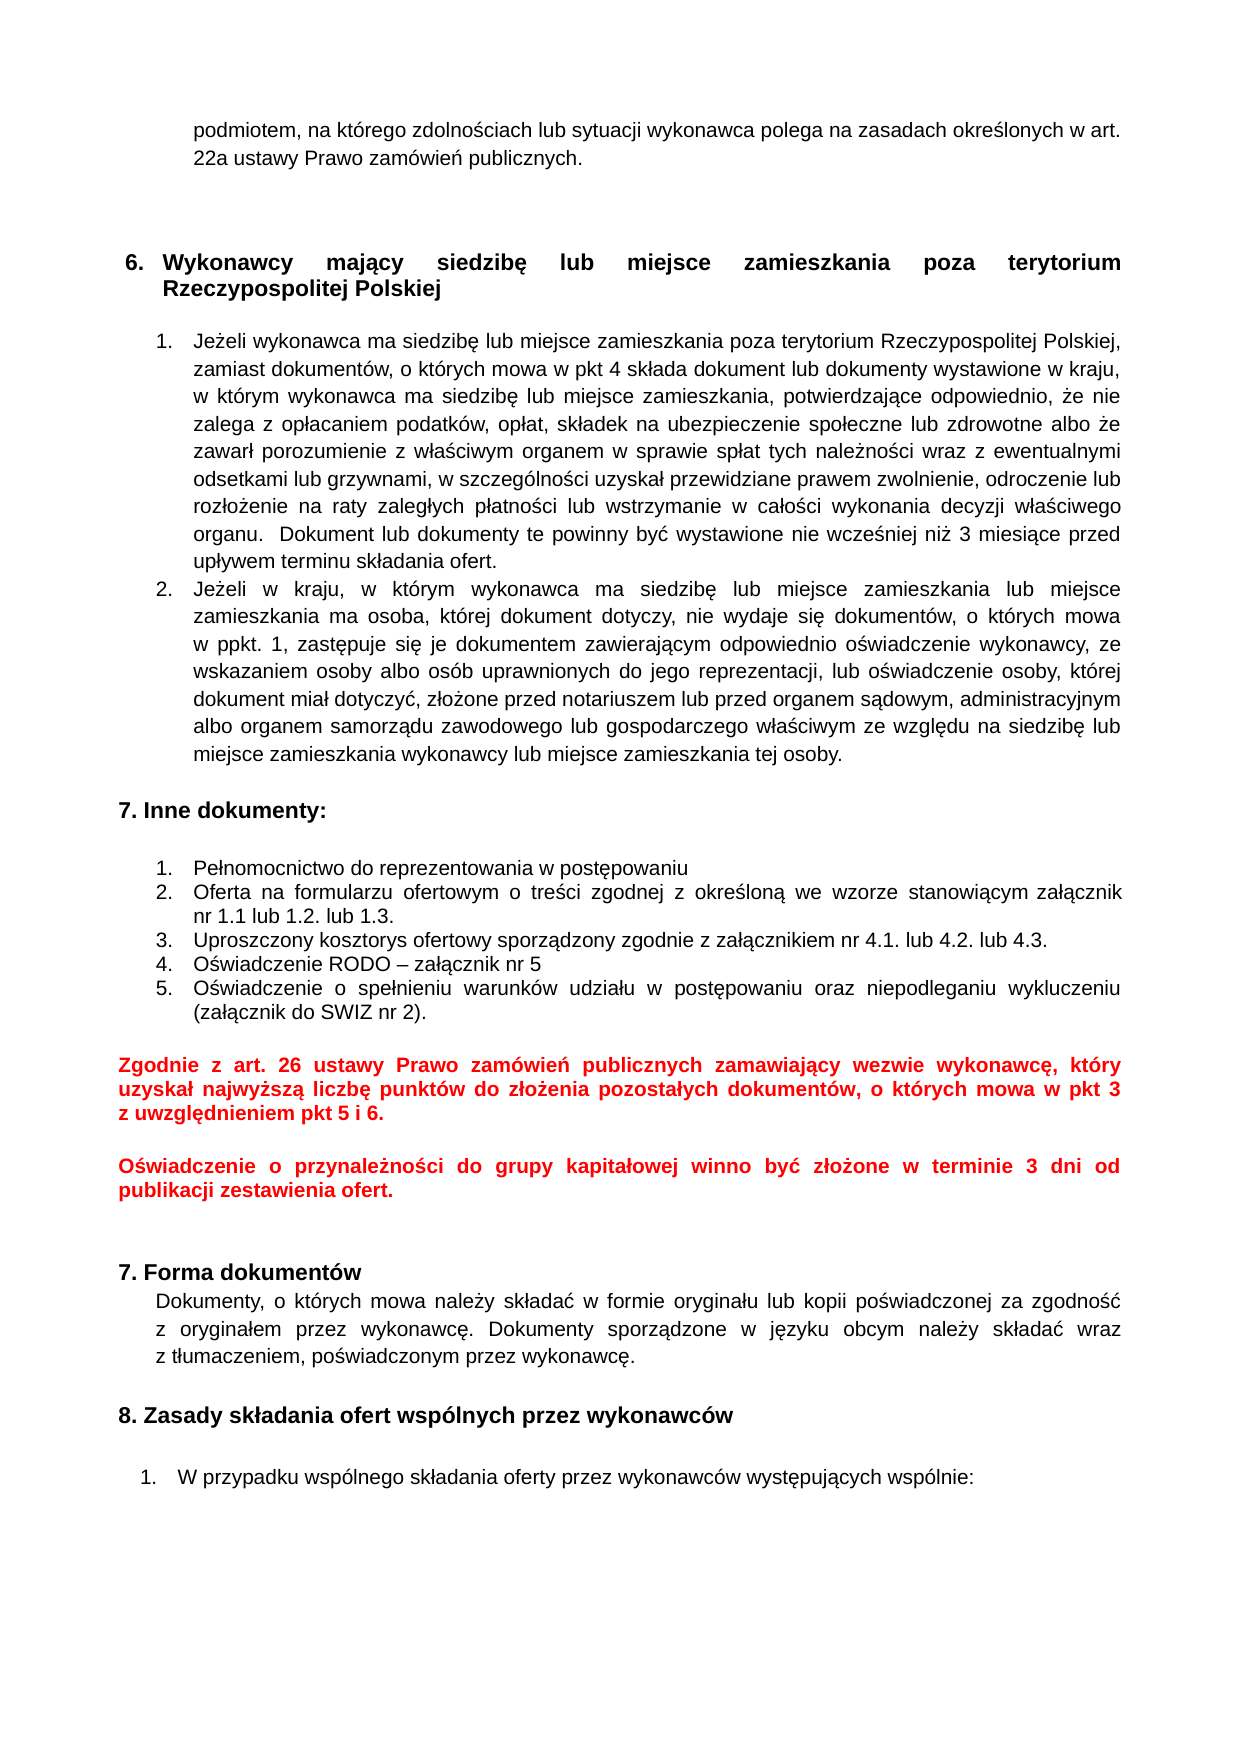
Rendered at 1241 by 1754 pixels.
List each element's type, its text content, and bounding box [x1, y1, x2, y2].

list Oświadczenie RODO – załącznik nr 5 [156, 952, 1122, 976]
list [156, 118, 1122, 169]
list Oferta na formularzu ofertowym o treści zgodnej z określoną we wzorze stanowiącym załącznik nr 1.1 lub 1.2. lub 1.3. [156, 880, 1122, 928]
text 7. Forma dokumentów [118, 1259, 1122, 1285]
list Pełnomocnictwo do reprezentowania w postępowaniu [156, 856, 1122, 880]
list Jeżeli wykonawca ma siedzibę lub miejsce zamieszkania poza terytorium Rzeczypospolitej Polskiej, zamiast dokumentów, o których mowa w pkt 4 składa dokument lub dokumenty wystawione w kraju, w którym wykonawca ma siedzibę lub miejsce zamieszkania, potwierdzające odpowiednio, że nie zalega z opłacaniem podatków, opłat, składek na ubezpieczenie społeczne lub zdrowotne albo że zawarł porozumienie z właściwym organem w sprawie spłat tych należności wraz z ewentualnymi odsetkami lub grzywnami, w szczególności uzyskał przewidziane prawem zwolnienie, odroczenie lub rozłożenie na raty zaległych płatności lub wstrzymanie w całości wykonania decyzji właściwego organu. Dokument lub dokumenty te powinny być wystawione nie wcześniej niż 3 miesiące przed upływem terminu składania ofert. [156, 329, 1122, 573]
list W przypadku wspólnego składania oferty przez wykonawców występujących wspólnie: [140, 1465, 1122, 1489]
text Zgodnie z art. 26 ustawy Prawo zamówień publicznych zamawiający wezwie wykonawcę, który uzyskał najwyższą liczbę punktów do złożenia pozostałych dokumentów, o których mowa w pkt 3 z uwzględnieniem pkt 5 i 6. [118, 1053, 1122, 1125]
text Dokumenty, o których mowa należy składać w formie oryginału lub kopii poświadczonej za zgodność z oryginałem przez wykonawcę. Dokumenty sporządzone w języku obcym należy składać wraz z tłumaczeniem, poświadczonym przez wykonawcę. [155, 1289, 1122, 1368]
list Jeżeli w kraju, w którym wykonawca ma siedzibę lub miejsce zamieszkania lub miejsce zamieszkania ma osoba, której dokument dotyczy, nie wydaje się dokumentów, o których mowa w ppkt. 1, zastępuje się je dokumentem zawierającym odpowiednio oświadczenie wykonawcy, ze wskazaniem osoby albo osób uprawnionych do jego reprezentacji, lub oświadczenie osoby, której dokument miał dotyczyć, złożone przed notariuszem lub przed organem sądowym, administracyjnym albo organem samorządu zawodowego lub gospodarczego właściwym ze względu na siedzibę lub miejsce zamieszkania wykonawcy lub miejsce zamieszkania tej osoby. [156, 577, 1122, 766]
text Oświadczenie o przynależności do grupy kapitałowej winno być złożone w terminie 3 dni od publikacji zestawienia ofert. [118, 1154, 1122, 1202]
list Wykonawcy mający siedzibę lub miejsce zamieszkania poza terytorium Rzeczypospolitej Polskiej [125, 249, 1122, 302]
list Oświadczenie o spełnieniu warunków udziału w postępowaniu oraz niepodleganiu wykluczeniu (załącznik do SWIZ nr 2). [156, 976, 1122, 1024]
text 7. Inne dokumenty: [118, 797, 1122, 823]
list Uproszczony kosztorys ofertowy sporządzony zgodnie z załącznikiem nr 4.1. lub 4.2. lub 4.3. [156, 928, 1122, 952]
text 8. Zasady składania ofert wspólnych przez wykonawców [118, 1402, 1122, 1428]
